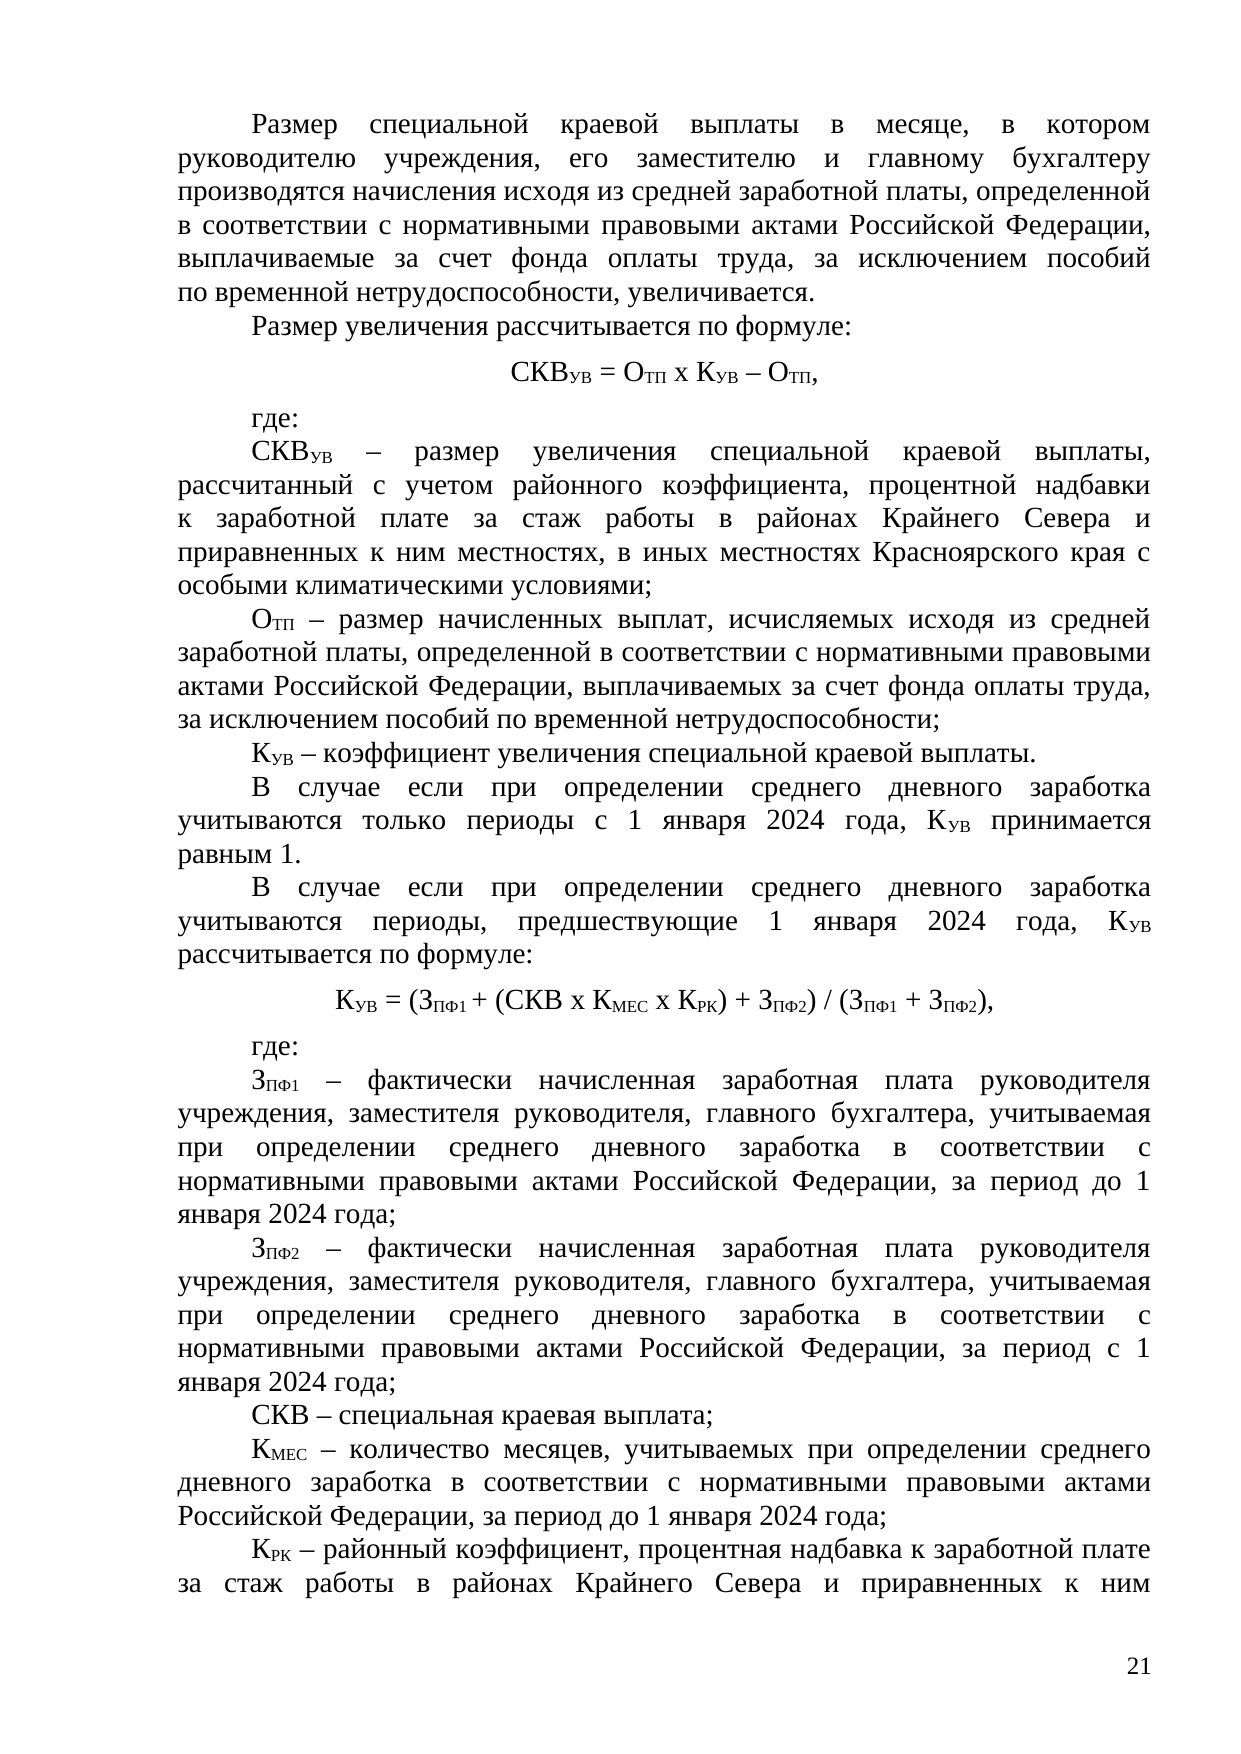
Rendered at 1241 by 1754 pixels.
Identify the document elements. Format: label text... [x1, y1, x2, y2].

text ЗПФ2 – фактически начисленная заработная плата руководителя учреждения, заместителя руководителя, главного бухгалтера, учитываемая при определении среднего дневного заработка в соответствии с нормативными правовыми актами Российской Федерации, за период с 1 января 2024 года; [177, 1230, 1152, 1397]
text КМЕС – количество месяцев, учитываемых при определении среднего дневного заработка в соответствии с нормативными правовыми актами Российской Федерации, за период до 1 января 2024 года; [177, 1431, 1152, 1532]
text где: [177, 1028, 1152, 1062]
text ЗПФ1 – фактически начисленная заработная плата руководителя учреждения, заместителя руководителя, главного бухгалтера, учитываемая при определении среднего дневного заработка в соответствии с нормативными правовыми актами Российской Федерации, за период до 1 января 2024 года; [177, 1062, 1152, 1230]
text СКВУВ = ОТП x КУВ – ОТП, [177, 354, 1152, 387]
text КУВ – коэффициент увеличения специальной краевой выплаты. [177, 735, 1152, 769]
text В случае если при определении среднего дневного заработка учитываются периоды, предшествующие 1 января 2024 года, КУВ рассчитывается по формуле: [177, 869, 1152, 970]
text Размер специальной краевой выплаты в месяце, в котором руководителю учреждения, его заместителю и главному бухгалтеру производятся начисления исходя из средней заработной платы, определенной в соответствии с нормативными правовыми актами Российской Федерации, выплачиваемые за счет фонда оплаты труда, за исключением пособий по временной нетрудоспособности, увеличивается. [177, 106, 1152, 308]
text где: [177, 400, 1152, 433]
text Размер увеличения рассчитывается по формуле: [177, 308, 1152, 341]
text СКВУВ – размер увеличения специальной краевой выплаты, рассчитанный с учетом районного коэффициента, процентной надбавки к заработной плате за стаж работы в районах Крайнего Севера и приравненных к ним местностях, в иных местностях Красноярского края с особыми климатическими условиями; [177, 433, 1152, 601]
text СКВ – специальная краевая выплата; [177, 1397, 1152, 1431]
text ОТП – размер начисленных выплат, исчисляемых исходя из средней заработной платы, определенной в соответствии с нормативными правовыми актами Российской Федерации, выплачиваемых за счет фонда оплаты труда, за исключением пособий по временной нетрудоспособности; [177, 601, 1152, 735]
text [177, 1532, 1152, 1599]
text В случае если при определении среднего дневного заработка учитываются только периоды с 1 января 2024 года, КУВ принимается равным 1. [177, 769, 1152, 869]
text КУВ = (ЗПФ1 + (СКВ х КМЕС х КРК) + ЗПФ2) / (ЗПФ1 + ЗПФ2), [177, 982, 1152, 1016]
